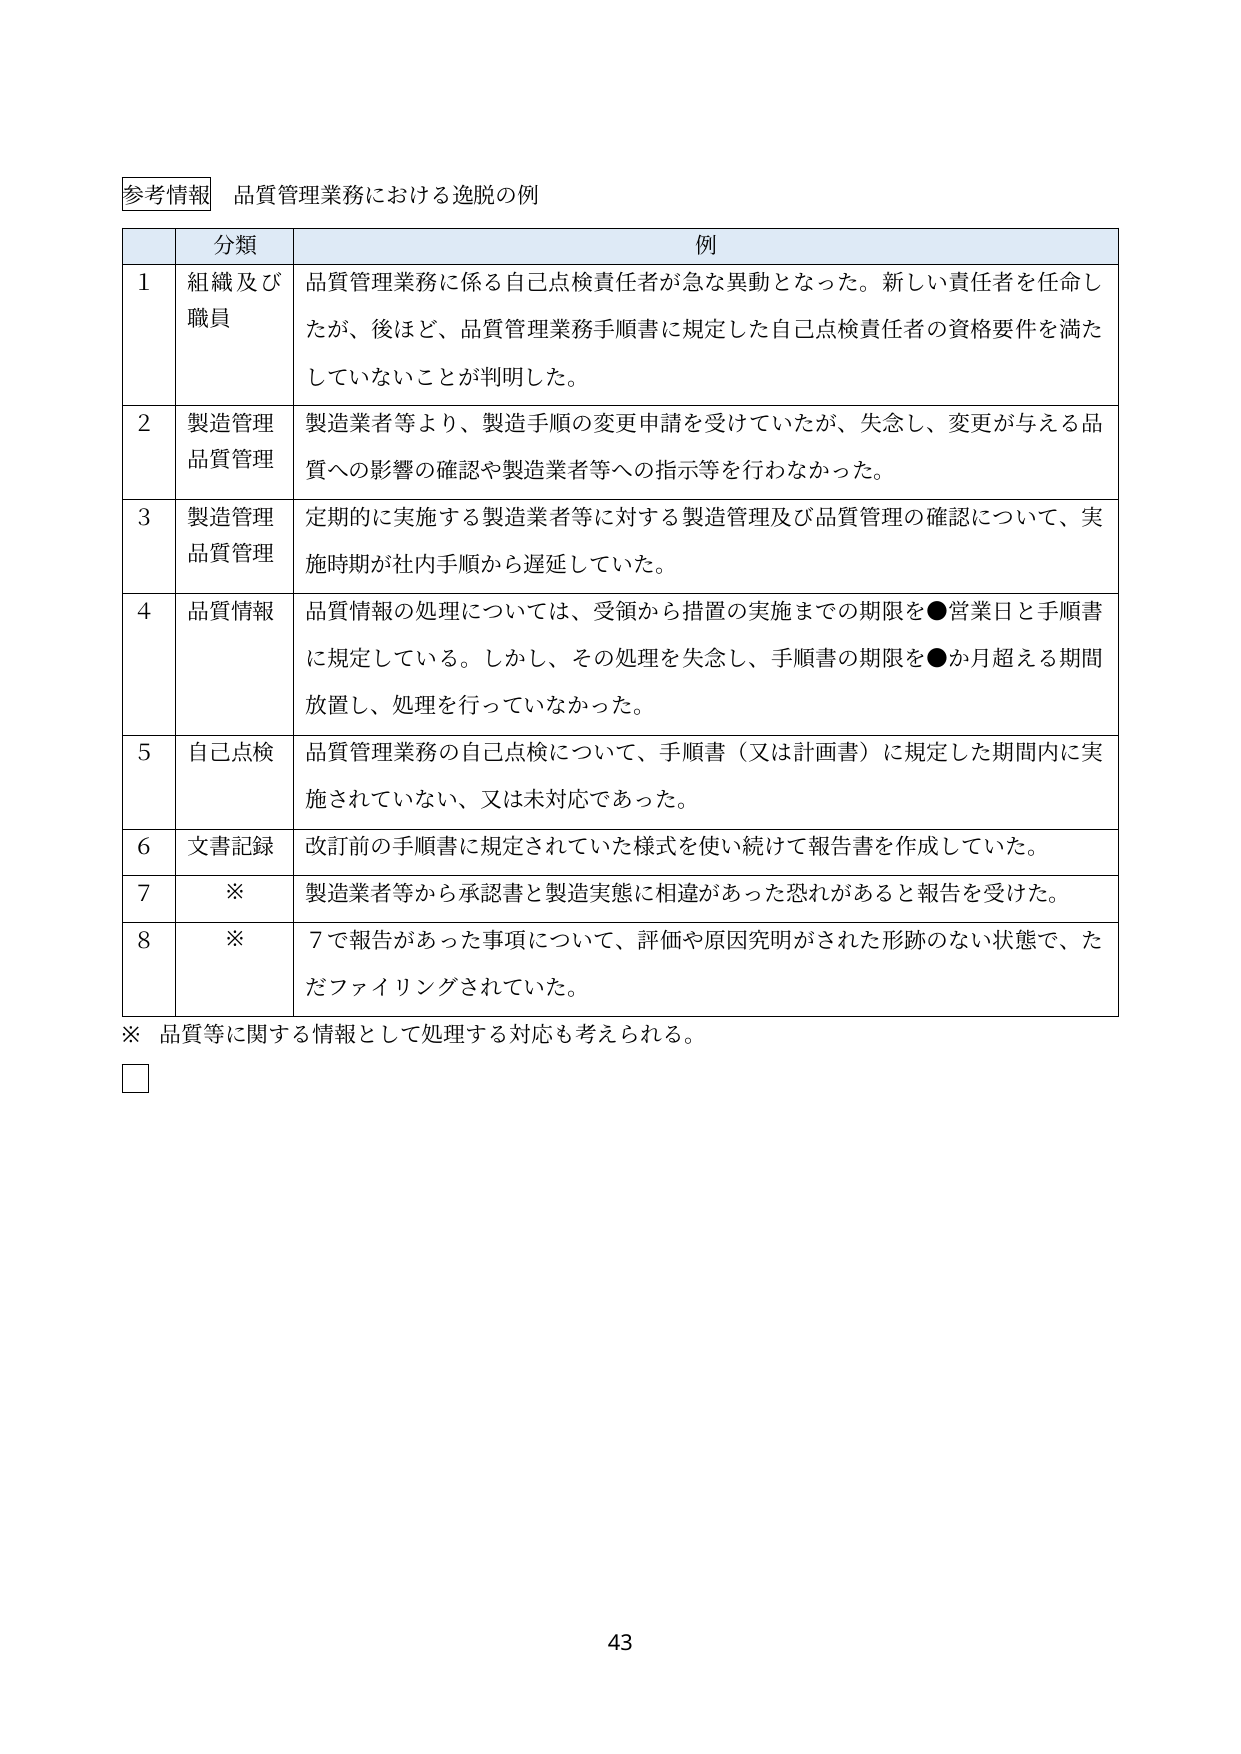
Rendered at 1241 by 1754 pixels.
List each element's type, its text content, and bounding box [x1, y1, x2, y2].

table_header 例 [294, 229, 1118, 264]
list 品質等に関する情報として処理する対応も考えられる。 [122, 1017, 1118, 1048]
table_header 分類 [176, 229, 293, 264]
table_header [123, 229, 175, 264]
table_cell ８ [123, 923, 175, 1016]
table_cell 文書記録 [176, 830, 293, 875]
table_cell 品質管理業務に係る自己点検責任者が急な異動となった。新しい責任者を任命したが、後ほど、品質管理業務手順書に規定した自己点検責任者の資格要件を満たしていないことが判明した。 [294, 265, 1118, 405]
table_cell 製造管理 品質管理 [176, 406, 293, 499]
table_cell 自己点検 [176, 736, 293, 828]
table_cell ※ [176, 923, 293, 1016]
table_cell 製造業者等より、製造手順の変更申請を受けていたが、失念し、変更が与える品質への影響の確認や製造業者等への指示等を行わなかった。 [294, 406, 1118, 499]
table_cell 定期的に実施する製造業者等に対する製造管理及び品質管理の確認について、実施時期が社内手順から遅延していた。 [294, 500, 1118, 593]
table_cell 組織及び職員 [176, 265, 293, 405]
table_cell ３ [123, 500, 175, 593]
table_cell 改訂前の手順書に規定されていた様式を使い続けて報告書を作成していた。 [294, 830, 1118, 875]
table_cell ２ [123, 406, 175, 499]
table_cell 品質管理業務の自己点検について、手順書（又は計画書）に規定した期間内に実施されていない、又は未対応であった。 [294, 736, 1118, 828]
table_cell ※ [176, 876, 293, 922]
table_cell ６ [123, 830, 175, 875]
table_cell ７で報告があった事項について、評価や原因究明がされた形跡のない状態で、ただファイリングされていた。 [294, 923, 1118, 1016]
table_cell ５ [123, 736, 175, 828]
table_cell 品質情報の処理については、受領から措置の実施までの期限を●営業日と手順書に規定している。しかし、その処理を失念し、手順書の期限を●か月超える期間放置し、処理を行っていなかった。 [294, 594, 1118, 734]
text 参考情報 品質管理業務における逸脱の例 [123, 178, 210, 210]
table_cell 品質情報 [176, 594, 293, 734]
table_cell 製造業者等から承認書と製造実態に相違があった恐れがあると報告を受けた。 [294, 876, 1118, 922]
table_cell １ [123, 265, 175, 405]
table_cell ７ [123, 876, 175, 922]
table_cell ４ [123, 594, 175, 734]
table_cell 製造管理 品質管理 [176, 500, 293, 593]
text 参考情報 品質管理業務における逸脱の例 [211, 177, 1118, 211]
